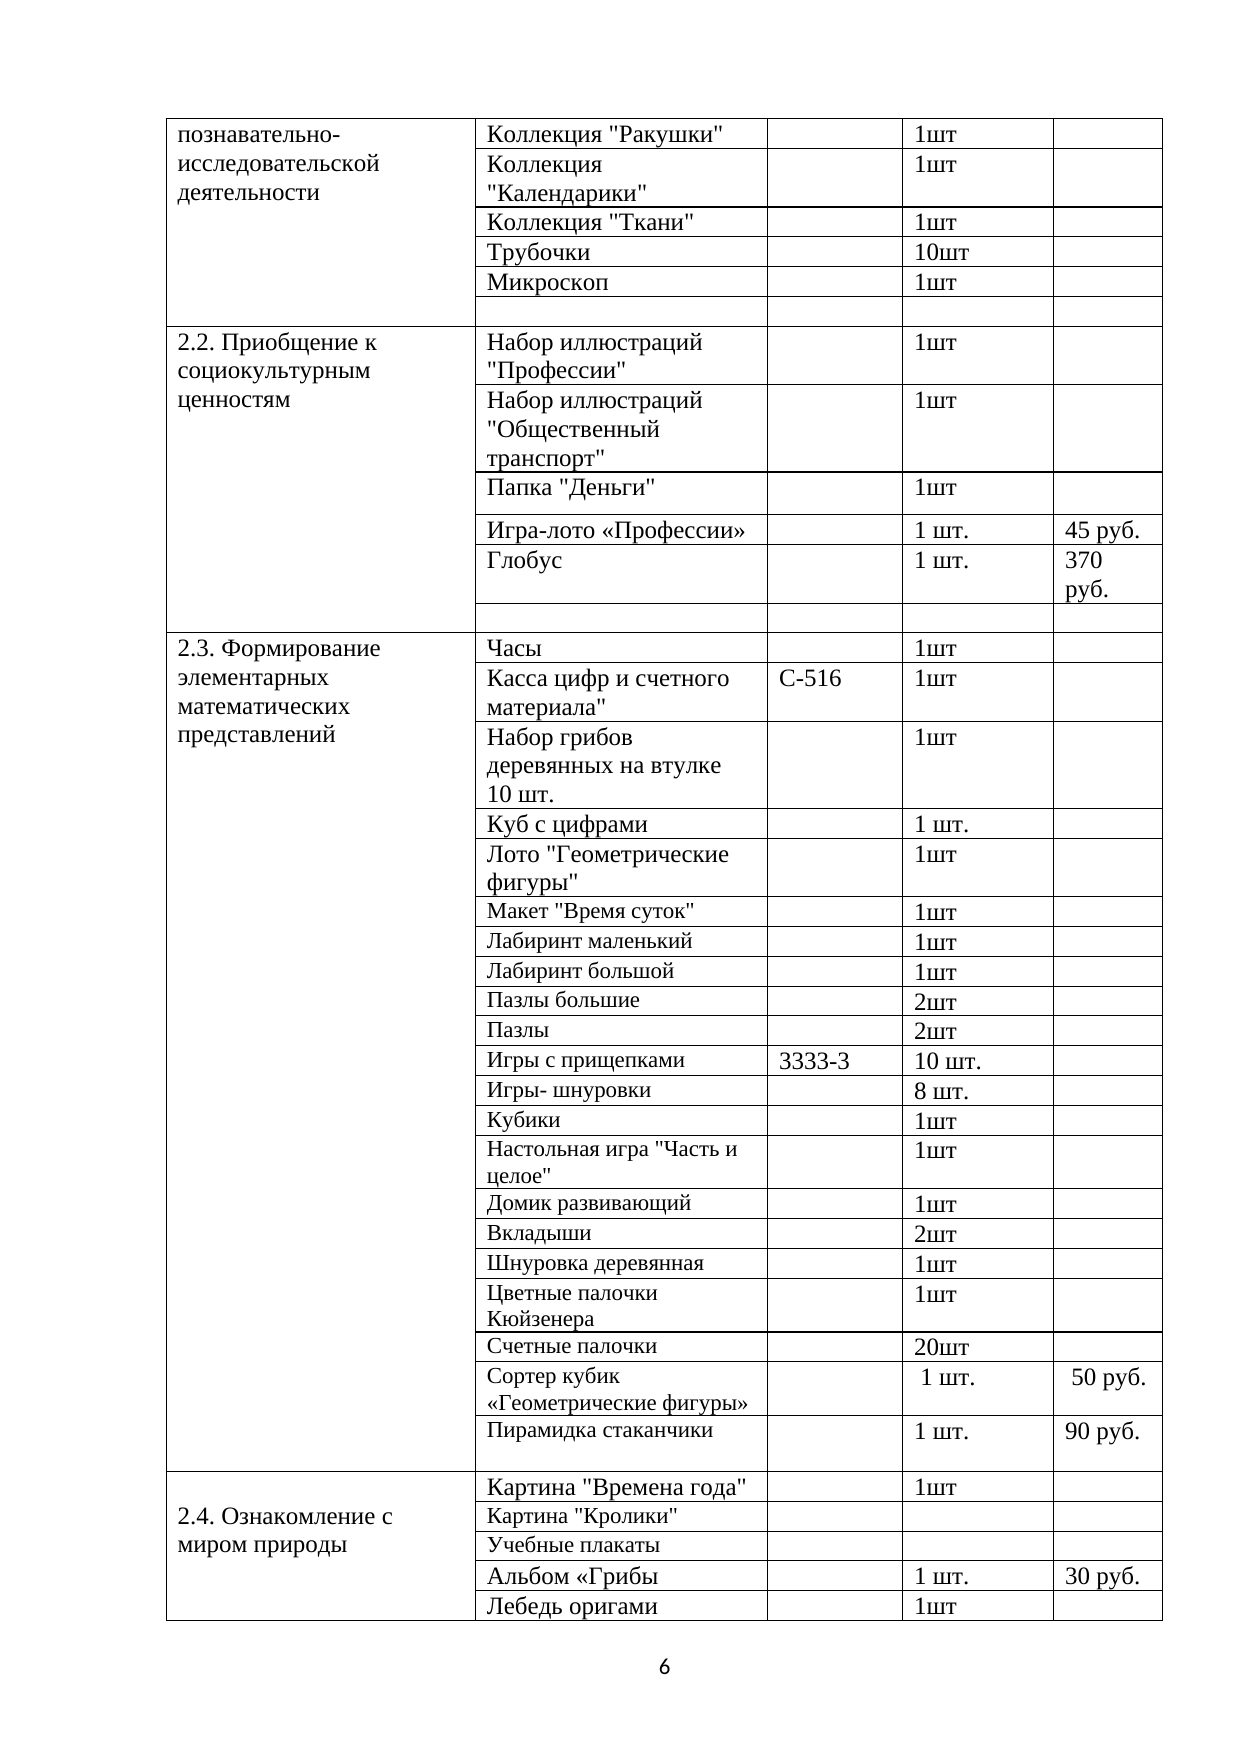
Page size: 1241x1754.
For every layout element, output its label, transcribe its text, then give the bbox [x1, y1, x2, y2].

table_cell 1 шт. [903, 515, 1053, 544]
table_cell Игры- шнуровки [476, 1076, 767, 1105]
table_cell [1054, 1106, 1162, 1134]
table_cell Лабиринт маленький [476, 927, 767, 956]
table_cell [768, 297, 902, 326]
table_cell [768, 809, 902, 838]
table_cell [768, 1561, 902, 1590]
table_cell [768, 604, 902, 632]
table_cell Глобус [476, 545, 767, 602]
table_cell 10шт [903, 237, 1053, 266]
table_cell [768, 237, 902, 266]
table_cell [768, 987, 902, 1015]
table_cell 1шт [903, 1106, 1053, 1134]
table_cell [903, 1532, 1053, 1560]
table_cell [768, 1472, 902, 1501]
table_cell С-516 [768, 663, 902, 721]
table_cell 1шт [903, 957, 1053, 986]
table_cell [768, 1416, 902, 1471]
table_cell [476, 297, 767, 326]
table_cell Настольная игра "Часть и целое" [476, 1136, 767, 1188]
table_cell [768, 1279, 902, 1331]
table_cell [768, 1591, 902, 1620]
table_cell [1054, 208, 1162, 236]
table_cell 1шт [903, 1189, 1053, 1218]
table_cell Пазлы [476, 1016, 767, 1045]
table_cell Набор иллюстраций "Профессии" [476, 327, 767, 384]
table_cell Коллекция "Ткани" [476, 208, 767, 236]
table_cell [768, 633, 902, 662]
table_cell [1054, 957, 1162, 986]
table_cell [768, 545, 902, 602]
table_cell [768, 897, 902, 926]
table_cell [1054, 1249, 1162, 1278]
table_cell 1 шт. [903, 1416, 1053, 1471]
table_cell 1шт [903, 267, 1053, 296]
table_cell [1054, 1333, 1162, 1361]
table_cell [768, 119, 902, 148]
table_cell Картина "Кролики" [476, 1502, 767, 1531]
table_cell Набор грибов деревянных на втулке 10 шт. [476, 722, 767, 808]
table_cell Кубики [476, 1106, 767, 1134]
table_cell [1054, 987, 1162, 1015]
table_cell [768, 1532, 902, 1560]
table_cell [1054, 1189, 1162, 1218]
table_cell [1054, 897, 1162, 926]
table_cell [1054, 1219, 1162, 1248]
table_cell 370 руб. [1054, 545, 1162, 602]
table_cell [903, 297, 1053, 326]
table_cell Альбом «Грибы [476, 1561, 767, 1590]
table_cell 1шт [903, 385, 1053, 471]
table_cell [1054, 327, 1162, 384]
table_cell [768, 267, 902, 296]
table_cell Куб с цифрами [476, 809, 767, 838]
table_cell 1шт [903, 663, 1053, 721]
table_cell [768, 208, 902, 236]
table_cell 1шт [903, 208, 1053, 236]
table_cell 2.2. Приобщение к социокультурным ценностям [167, 327, 475, 632]
table_cell [768, 722, 902, 808]
table_cell Папка "Деньги" [476, 473, 767, 514]
table_cell [1054, 809, 1162, 838]
table_cell 2шт [903, 987, 1053, 1015]
table_cell 1шт [903, 839, 1053, 896]
table_cell 1шт [903, 897, 1053, 926]
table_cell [167, 119, 475, 326]
table_cell [476, 604, 767, 632]
table_cell 30 руб. [1054, 1561, 1162, 1590]
table_cell [1054, 297, 1162, 326]
table_cell [1054, 1136, 1162, 1188]
table_cell [768, 515, 902, 544]
table_cell 45 руб. [1054, 515, 1162, 544]
table_cell 1шт [903, 1279, 1053, 1331]
table_cell [768, 1189, 902, 1218]
table_cell Пирамидка стаканчики [476, 1416, 767, 1471]
table_cell Лото "Геометрические фигуры" [476, 839, 767, 896]
table_cell Набор иллюстраций "Общественный транспорт" [476, 385, 767, 471]
table_cell Трубочки [476, 237, 767, 266]
table_cell 1шт [903, 149, 1053, 206]
table_cell 2.4. Ознакомление с миром природы [167, 1472, 475, 1620]
table_cell [768, 1106, 902, 1134]
table_cell 3333-3 [768, 1046, 902, 1075]
table_cell 2шт [903, 1016, 1053, 1045]
table_cell 1 шт. [903, 545, 1053, 602]
table_cell [1054, 1591, 1162, 1620]
table_cell [768, 1362, 902, 1415]
table_cell Цветные палочки Кюйзенера [476, 1279, 767, 1331]
table_cell [768, 149, 902, 206]
table_cell [768, 1076, 902, 1105]
table_cell Пазлы большие [476, 987, 767, 1015]
table_cell 1шт [903, 1249, 1053, 1278]
table_cell [1054, 604, 1162, 632]
table_cell 1шт [903, 327, 1053, 384]
table_cell [903, 1502, 1053, 1531]
table_cell Вкладыши [476, 1219, 767, 1248]
table_cell 1шт [903, 1136, 1053, 1188]
table_cell 1шт [903, 633, 1053, 662]
table_cell Картина "Времена года" [476, 1472, 767, 1501]
table_cell Счетные палочки [476, 1333, 767, 1361]
table_cell Сортер кубик «Геометрические фигуры» [476, 1362, 767, 1415]
table_cell 1 шт. [903, 1561, 1053, 1590]
table_cell [1054, 473, 1162, 514]
table_cell 1 шт. [903, 1362, 1053, 1415]
table_cell 2шт [903, 1219, 1053, 1248]
table_cell [768, 927, 902, 956]
table_cell [768, 839, 902, 896]
table_cell 2.3. Формирование элементарных математических представлений [167, 633, 475, 1471]
table_cell 1шт [903, 722, 1053, 808]
table_cell [903, 604, 1053, 632]
table_cell [1054, 1472, 1162, 1501]
table_cell 1шт [903, 119, 1053, 148]
table_cell [1054, 1279, 1162, 1331]
table_cell [1054, 119, 1162, 148]
table_cell [768, 1219, 902, 1248]
table_cell 1 шт. [903, 809, 1053, 838]
table_cell 90 руб. [1054, 1416, 1162, 1471]
table_cell Часы [476, 633, 767, 662]
table_cell 20шт [903, 1333, 1053, 1361]
table_cell [1054, 839, 1162, 896]
table_cell Макет "Время суток" [476, 897, 767, 926]
table_cell [768, 1016, 902, 1045]
table_cell 1шт [903, 927, 1053, 956]
table_cell Лебедь оригами [476, 1591, 767, 1620]
table_cell [1054, 1046, 1162, 1075]
table_cell [1054, 237, 1162, 266]
table_cell 50 руб. [1054, 1362, 1162, 1415]
table_cell [1054, 1502, 1162, 1531]
table_cell [1054, 1532, 1162, 1560]
table_cell [768, 1333, 902, 1361]
table_cell 1шт [903, 1472, 1053, 1501]
table_cell Игры с прищепками [476, 1046, 767, 1075]
table_cell 8 шт. [903, 1076, 1053, 1105]
table_cell Коллекция "Календарики" [476, 149, 767, 206]
table_cell [768, 1136, 902, 1188]
table_cell [768, 957, 902, 986]
table_cell [1054, 385, 1162, 471]
table_cell Шнуровка деревянная [476, 1249, 767, 1278]
table_cell [1054, 927, 1162, 956]
table_cell [768, 473, 902, 514]
table_cell Касса цифр и счетного материала" [476, 663, 767, 721]
table_cell [768, 385, 902, 471]
table_cell 1шт [903, 1591, 1053, 1620]
table_cell Коллекция "Ракушки" [476, 119, 767, 148]
table_cell [1054, 663, 1162, 721]
table_cell 1шт [903, 473, 1053, 514]
table_cell 10 шт. [903, 1046, 1053, 1075]
table_cell [768, 1502, 902, 1531]
table_cell Микроскоп [476, 267, 767, 296]
table_cell [1054, 1016, 1162, 1045]
table_cell [1054, 149, 1162, 206]
table_cell Лабиринт большой [476, 957, 767, 986]
table_cell [768, 1249, 902, 1278]
table_cell [1054, 633, 1162, 662]
table_cell [768, 327, 902, 384]
table_cell [1054, 267, 1162, 296]
table_cell Учебные плакаты [476, 1532, 767, 1560]
table_cell Домик развивающий [476, 1189, 767, 1218]
table_cell Игра-лото «Профессии» [476, 515, 767, 544]
table_cell [1054, 722, 1162, 808]
table_cell [1054, 1076, 1162, 1105]
